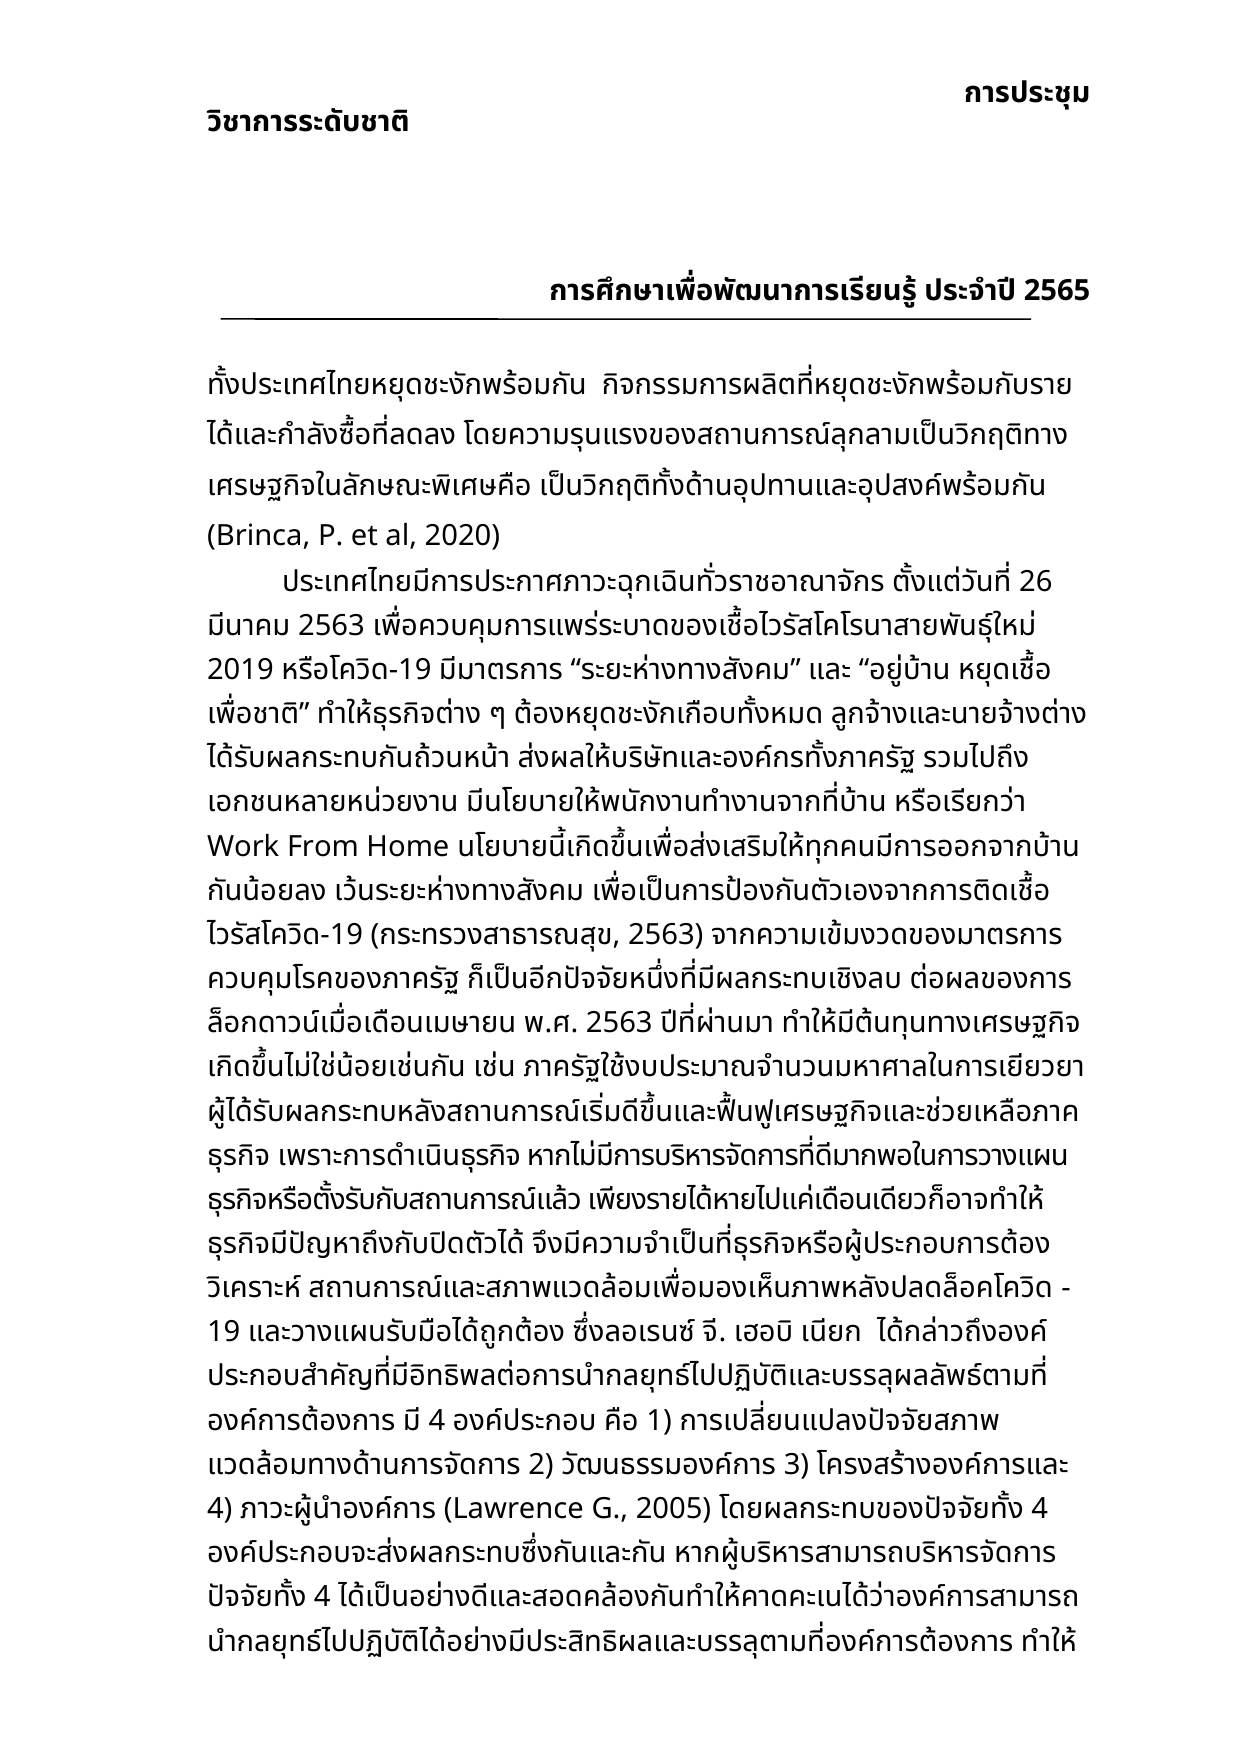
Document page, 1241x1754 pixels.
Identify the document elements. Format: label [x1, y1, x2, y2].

text [207, 560, 1090, 1664]
text [207, 363, 1090, 554]
